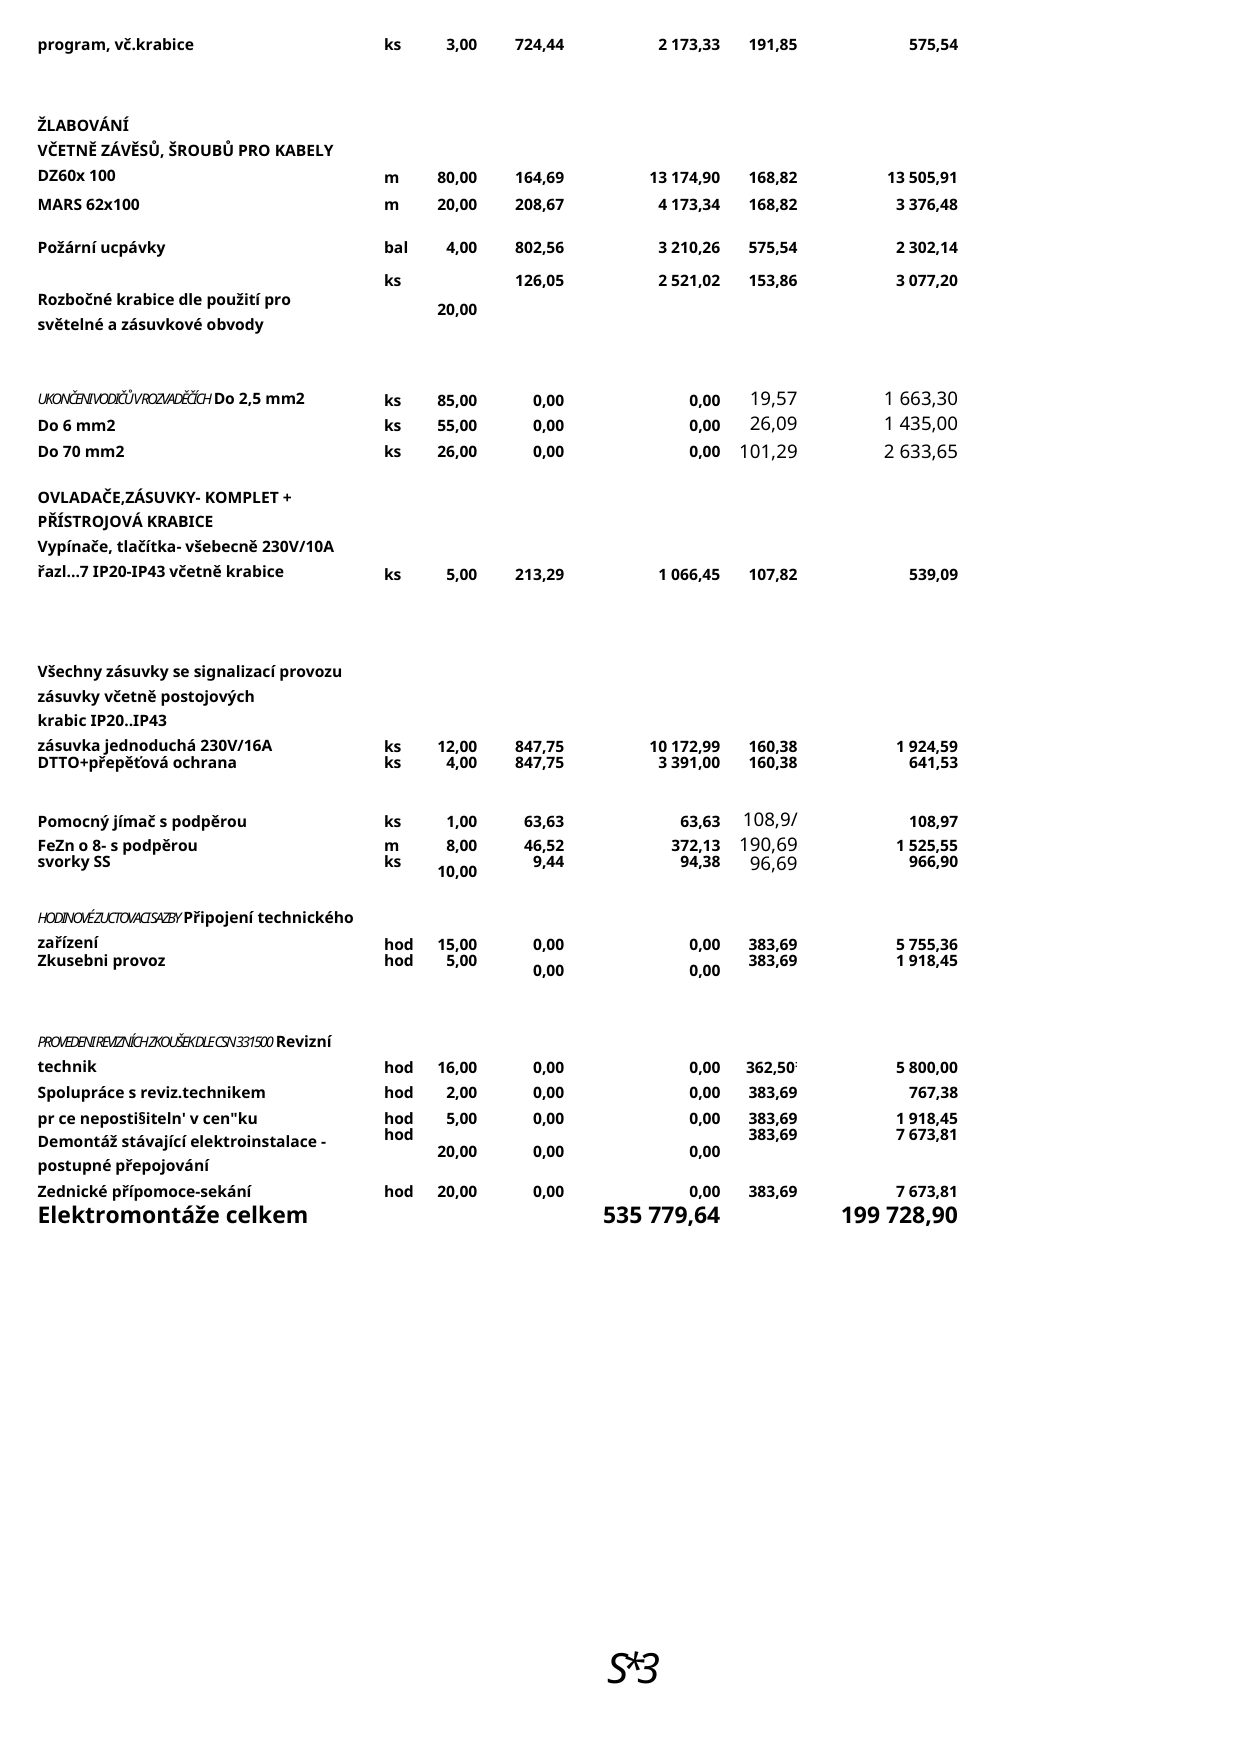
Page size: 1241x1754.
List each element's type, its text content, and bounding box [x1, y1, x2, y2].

text S*3 [607, 1651, 667, 1692]
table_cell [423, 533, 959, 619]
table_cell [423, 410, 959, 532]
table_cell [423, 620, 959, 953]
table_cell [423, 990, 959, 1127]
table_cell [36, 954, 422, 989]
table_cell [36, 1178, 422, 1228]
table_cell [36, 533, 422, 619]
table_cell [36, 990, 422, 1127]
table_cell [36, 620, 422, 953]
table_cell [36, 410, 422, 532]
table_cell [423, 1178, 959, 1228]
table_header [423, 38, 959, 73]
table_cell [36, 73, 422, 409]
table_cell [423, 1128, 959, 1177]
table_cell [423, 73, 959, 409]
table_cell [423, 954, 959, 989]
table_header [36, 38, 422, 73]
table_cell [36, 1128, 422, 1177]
